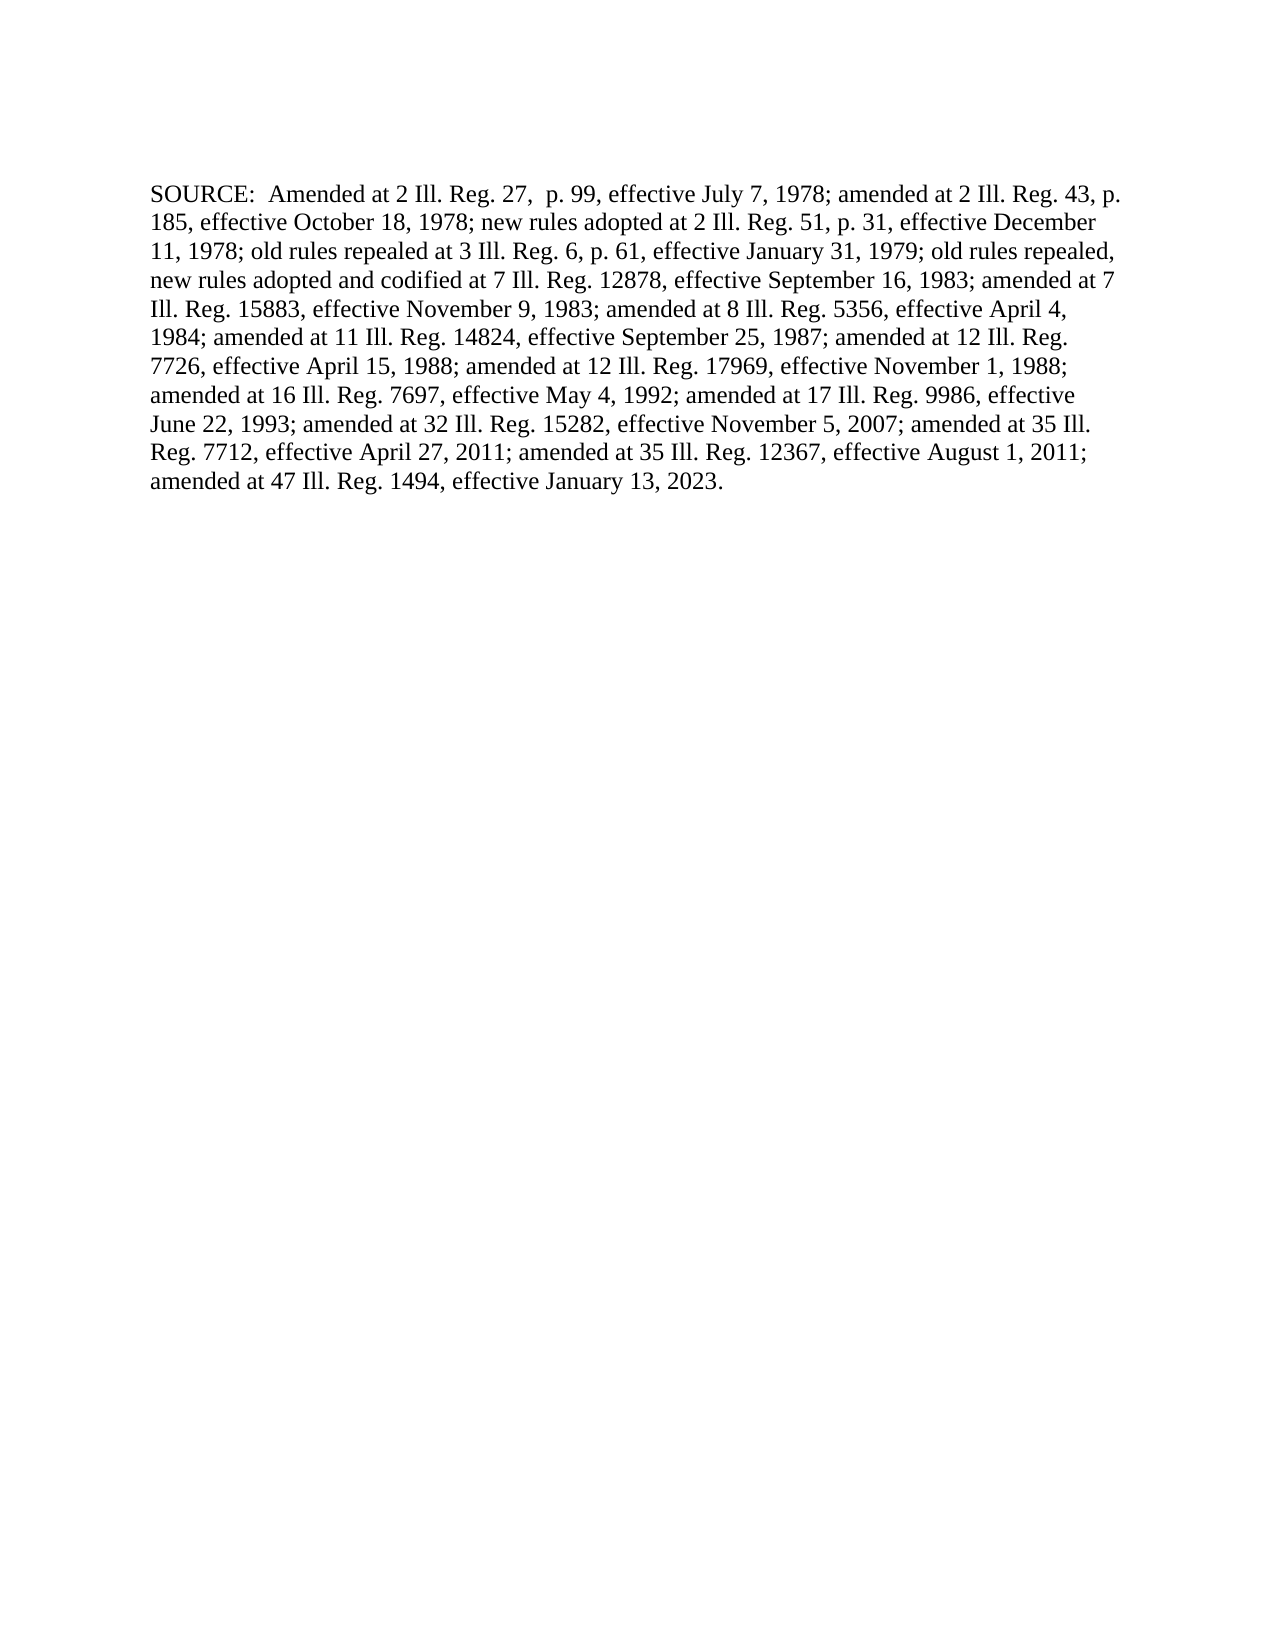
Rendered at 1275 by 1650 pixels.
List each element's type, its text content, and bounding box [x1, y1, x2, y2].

text SOURCE: Amended at 2 Ill. Reg. 27, p. 99, effective July 7, 1978; amended at 2 Ill. Reg. 43, p. 185, effective October 18, 1978; new rules adopted at 2 Ill. Reg. 51, p. 31, effective December 11, 1978; old rules repealed at 3 Ill. Reg. 6, p. 61, effective January 31, 1979; old rules repealed, new rules adopted and codified at 7 Ill. Reg. 12878, effective September 16, 1983; amended at 7 Ill. Reg. 15883, effective November 9, 1983; amended at 8 Ill. Reg. 5356, effective April 4, 1984; amended at 11 Ill. Reg. 14824, effective September 25, 1987; amended at 12 Ill. Reg. 7726, effective April 15, 1988; amended at 12 Ill. Reg. 17969, effective November 1, 1988; amended at 16 Ill. Reg. 7697, effective May 4, 1992; amended at 17 Ill. Reg. 9986, effective June 22, 1993; amended at 32 Ill. Reg. 15282, effective November 5, 2007; amended at 35 Ill. Reg. 7712, effective April 27, 2011; amended at 35 Ill. Reg. 12367, effective August 1, 2011; amended at 47 Ill. Reg. 1494, effective January 13, 2023. [150, 179, 1125, 495]
